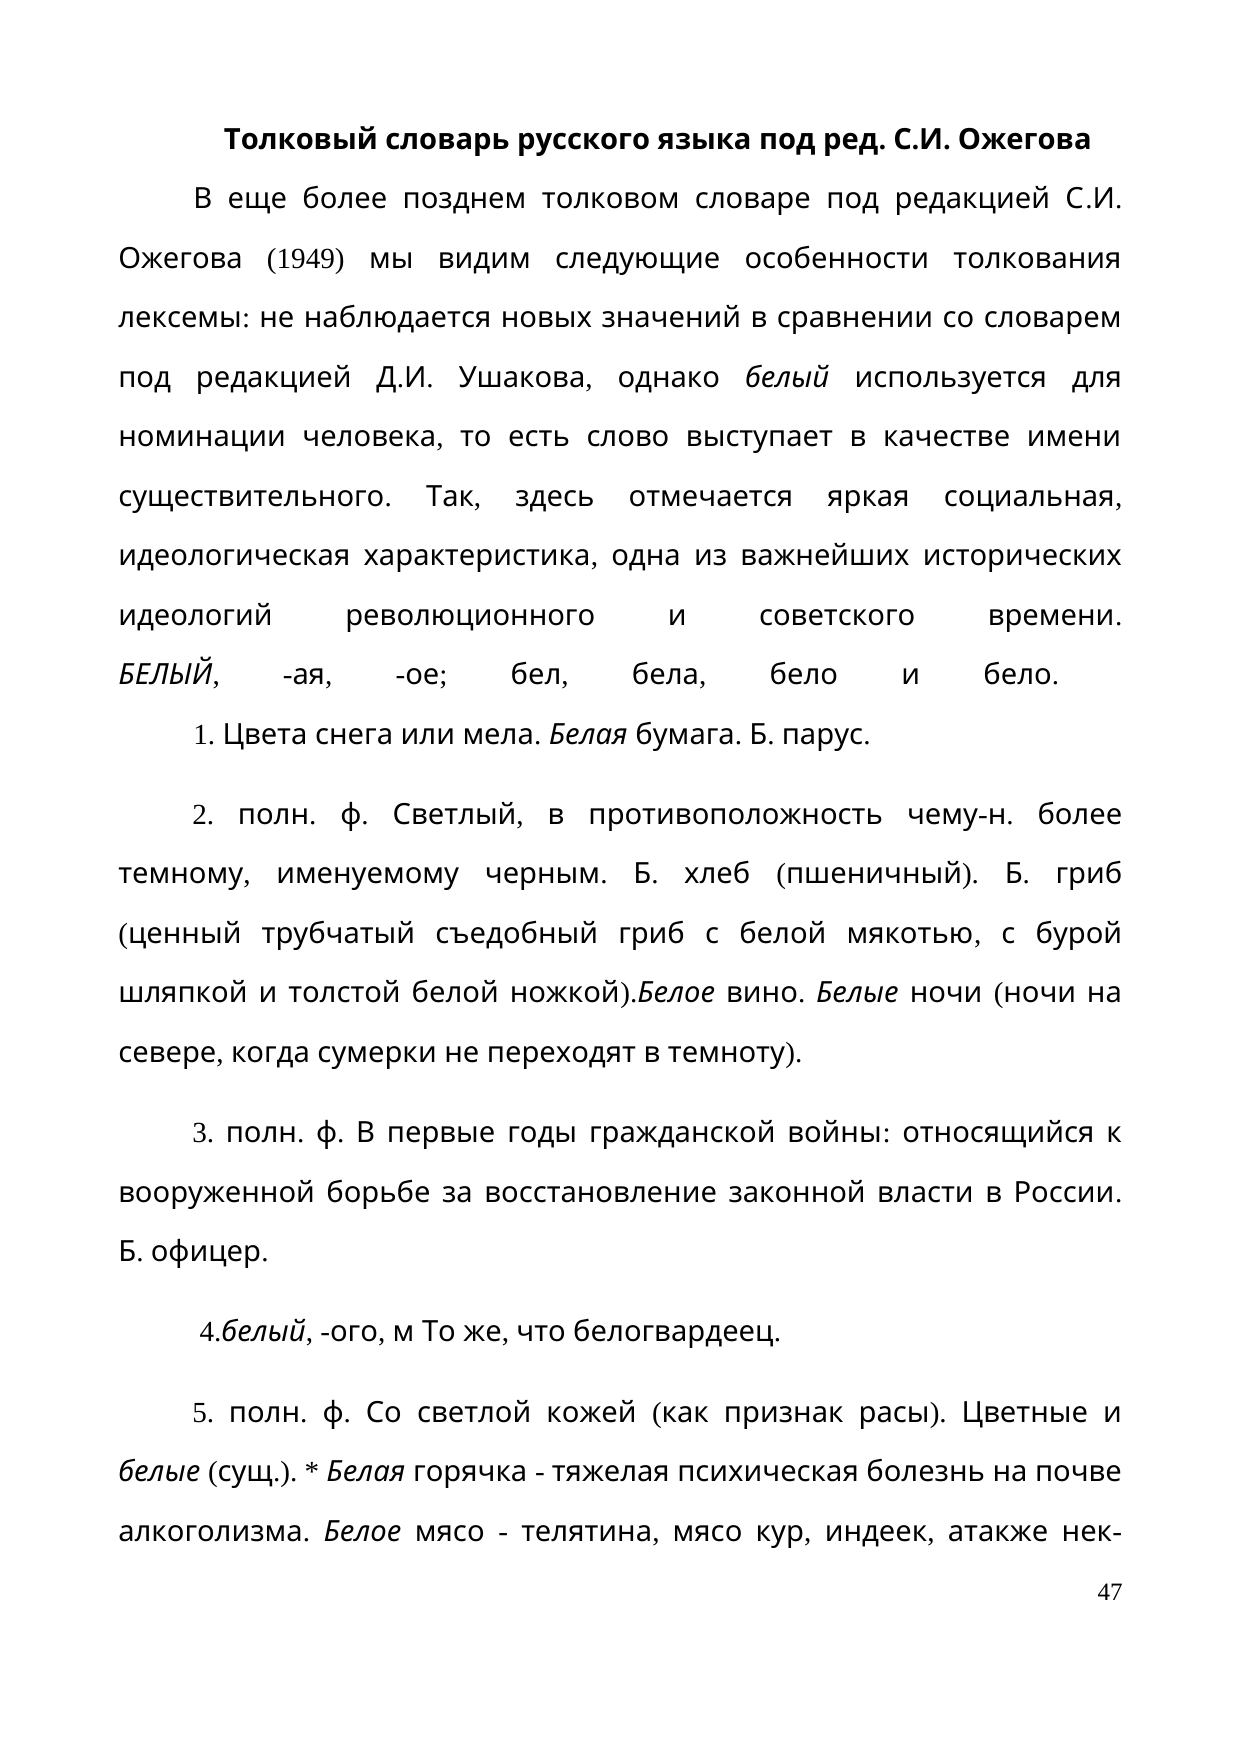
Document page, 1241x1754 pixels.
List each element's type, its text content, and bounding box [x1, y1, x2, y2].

text 3. полн. ф. В первые годы гражданской войны: относящийся к вооруженной борьбе за восстановление законной власти в России. Б. офицер. [118, 1111, 1122, 1270]
text 2. полн. ф. Светлый, в противоположность чему-н. более темному, именуемому черным. Б. хлеб (пшеничный). Б. гриб (ценный трубчатый съедобный гриб с белой мякотью, с бурой шляпкой и толстой белой ножкой).Белое вино. Белые ночи (ночи на севере, когда сумерки не переходят в темноту). [118, 793, 1122, 1071]
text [118, 1391, 1122, 1550]
text 4.белый, -ого, м То же, что белогвардеец. [118, 1311, 1122, 1350]
text В еще более позднем толковом словаре под редакцией С.И. Ожегова (1949) мы видим следующие особенности толкования лексемы: не наблюдается новых значений в сравнении со словарем под редакцией Д.И. Ушакова, однако белый используется для номинации человека, то есть слово выступает в качестве имени существительного. Так, здесь отмечается яркая социальная, идеологическая характеристика, одна из важнейших исторических идеологий революционного и советского времени. БЕЛЫЙ, -ая, -ое; бел, бела, бело и бело. 1. Цвета снега или мела. Белая бумага. Б. парус. [118, 178, 1122, 753]
subtitle Толковый словарь русского языка под ред. С.И. Ожегова [118, 118, 1122, 158]
